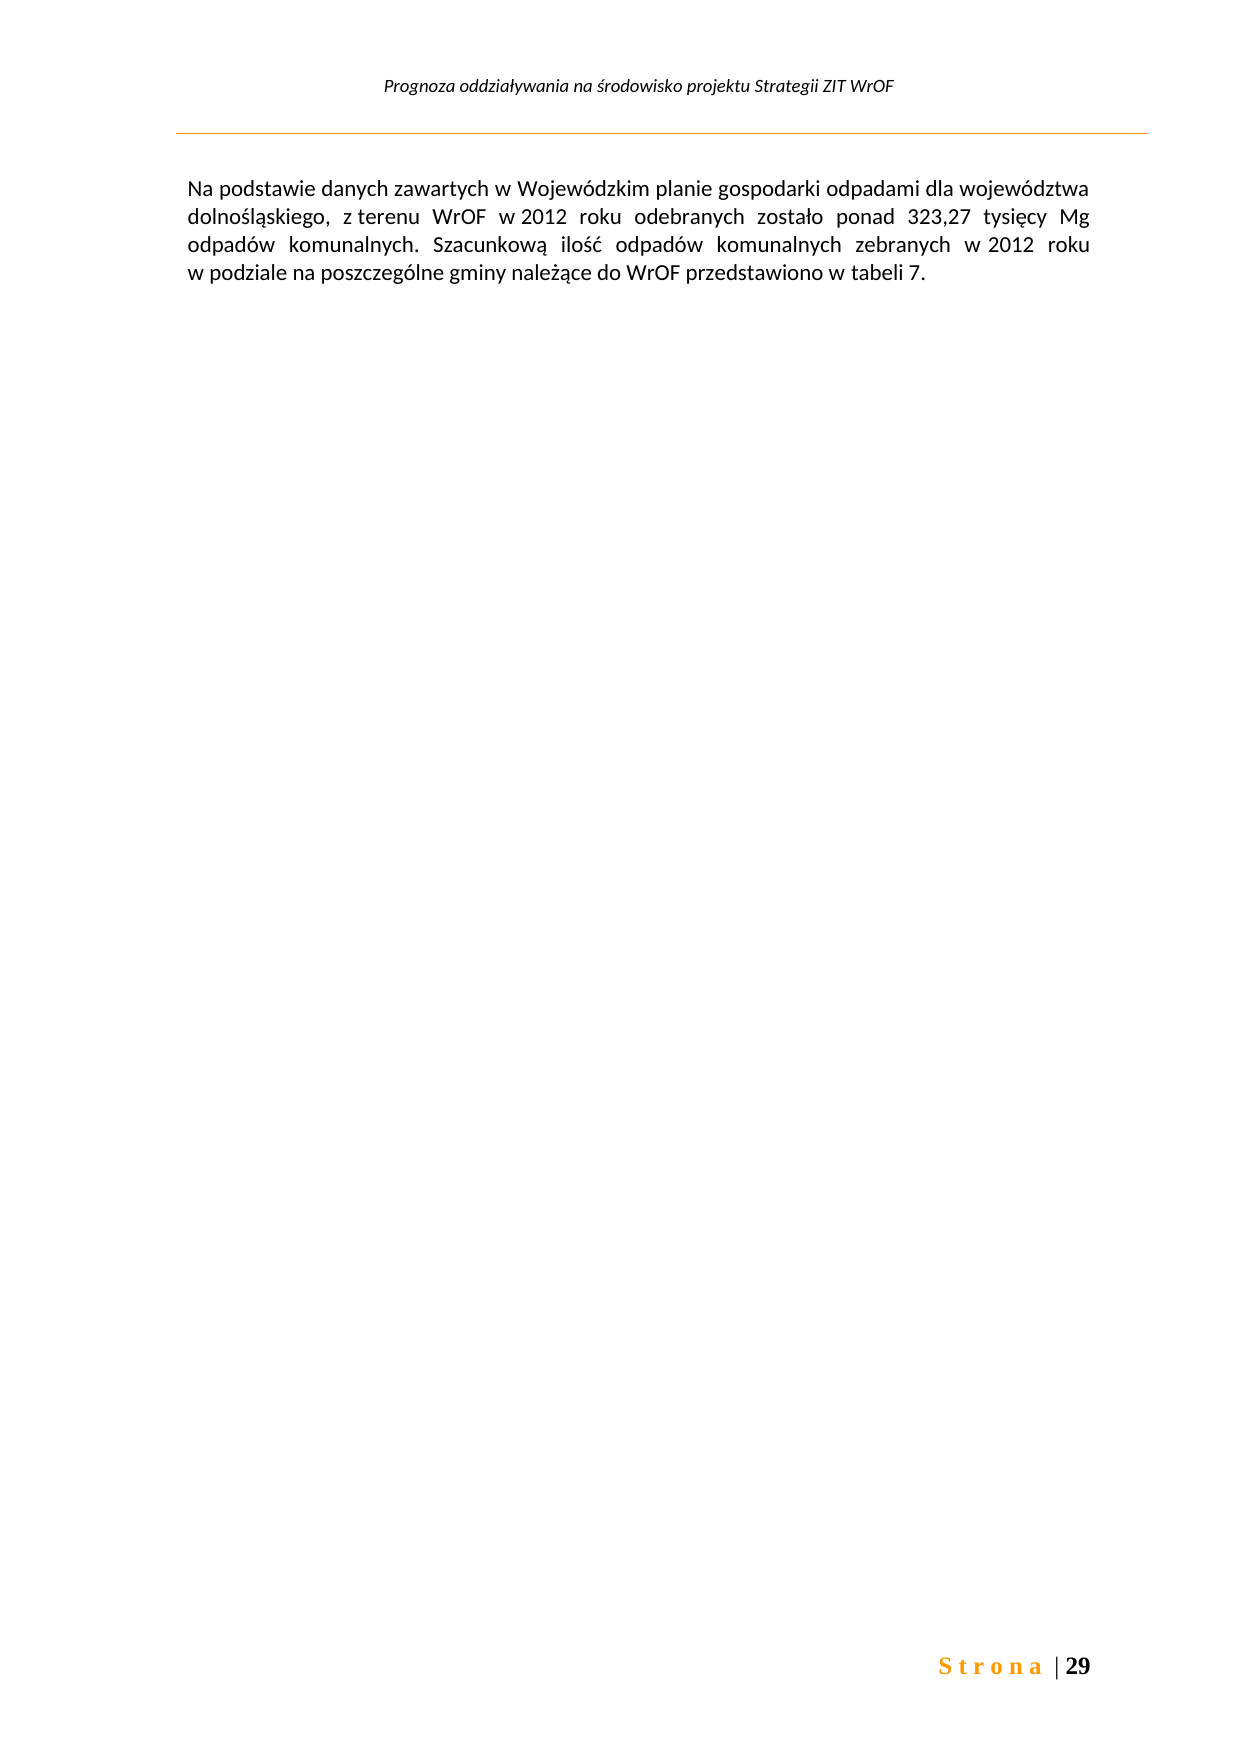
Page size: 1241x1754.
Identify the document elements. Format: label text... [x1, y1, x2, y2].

text Na podstawie danych zawartych w Wojewódzkim planie gospodarki odpadami dla województwa dolnośląskiego, z terenu WrOF w 2012 roku odebranych zostało ponad 323,27 tysięcy Mg odpadów komunalnych. Szacunkową ilość odpadów komunalnych zebranych w 2012 roku w podziale na poszczególne gminy należące do WrOF przedstawiono w tabeli 7. [187, 174, 1090, 286]
